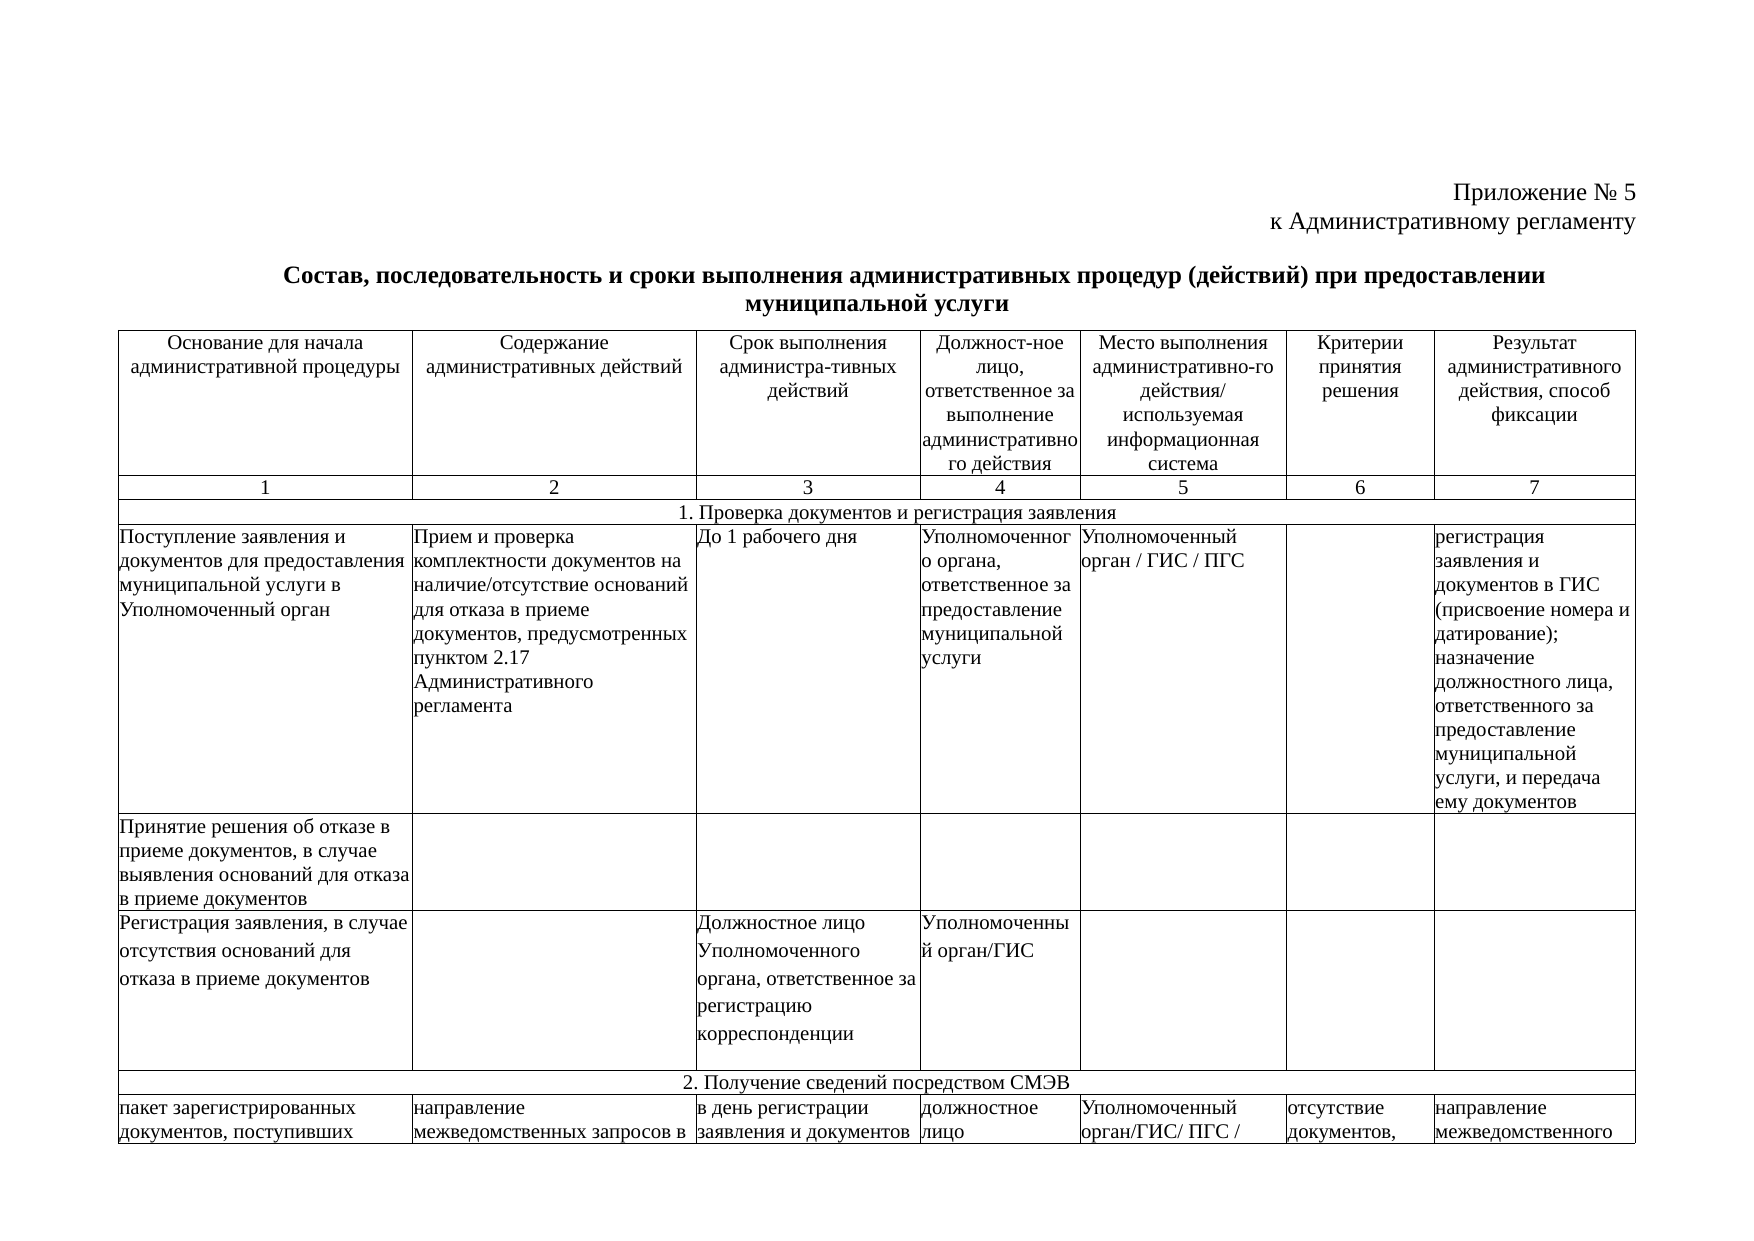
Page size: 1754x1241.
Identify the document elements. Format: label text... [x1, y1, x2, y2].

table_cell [921, 1095, 1080, 1143]
table_cell 7 [1435, 476, 1635, 499]
text Состав, последовательность и сроки выполнения административных процедур (действий) при предоставлении муниципальной услуги [118, 260, 1636, 317]
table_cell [413, 1095, 696, 1143]
table_cell 1 [119, 476, 412, 499]
table_cell Уполномоченного органа, ответственное за предоставление муниципальной услуги [921, 525, 1080, 813]
table_cell Прием и проверка комплектности документов на наличие/отсутствие оснований для отказа в приеме документов, предусмотренных пунктом 2.17 Административного регламента [413, 525, 696, 813]
table_cell [1287, 814, 1434, 910]
table_cell [697, 814, 920, 910]
table_cell 1. Проверка документов и регистрация заявления [119, 500, 1635, 524]
table_cell Регистрация заявления, в случае отсутствия оснований для отказа в приеме документов [119, 911, 412, 1069]
text к Административному регламенту [118, 206, 1636, 235]
table_cell [921, 814, 1080, 910]
table_cell 2 [413, 476, 696, 499]
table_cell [1287, 1095, 1434, 1143]
table_header Должност-ное лицо, ответственное за выполнение административного действия [921, 331, 1080, 474]
table_header Основание для начала административной процедуры [119, 331, 412, 474]
table_cell [1435, 911, 1635, 1069]
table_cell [697, 1095, 920, 1143]
table_cell Уполномоченный орган / ГИС / ПГС [1081, 525, 1286, 813]
table_cell [1287, 525, 1434, 813]
table_cell Уполномоченный орган/ГИС [921, 911, 1080, 1069]
table_cell 6 [1287, 476, 1434, 499]
table_header Содержание административных действий [413, 331, 696, 474]
table_header Результат административного действия, способ фиксации [1435, 331, 1635, 474]
table_cell 3 [697, 476, 920, 499]
text Приложение № 5 [118, 177, 1636, 206]
table_cell [413, 814, 696, 910]
table_header Срок выполнения администра-тивных действий [697, 331, 920, 474]
table_cell регистрация заявления и документов в ГИС (присвоение номера и датирование); назначение должностного лица, ответственного за предоставление муниципальной услуги, и передача ему документов [1435, 525, 1635, 813]
table_cell Должностное лицо Уполномоченного органа, ответственное за регистрацию корреспонденции [697, 911, 920, 1069]
table_cell [413, 911, 696, 1069]
table_cell [1287, 911, 1434, 1069]
table_cell [1435, 814, 1635, 910]
table_cell 4 [921, 476, 1080, 499]
table_cell Поступление заявления и документов для предоставления муниципальной услуги в Уполномоченный орган [119, 525, 412, 813]
table_cell Принятие решения об отказе в приеме документов, в случае выявления оснований для отказа в приеме документов [119, 814, 412, 910]
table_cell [1435, 1095, 1635, 1143]
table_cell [1081, 1095, 1286, 1143]
table_cell 5 [1081, 476, 1286, 499]
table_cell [119, 1095, 412, 1143]
table_cell 2. Получение сведений посредством СМЭВ [119, 1071, 1635, 1094]
table_header Критерии принятия решения [1287, 331, 1434, 474]
table_header Место выполнения административно-го действия/ используемая информационная система [1081, 331, 1286, 474]
table_cell [1081, 814, 1286, 910]
table_cell До 1 рабочего дня [697, 525, 920, 813]
table_cell [1081, 911, 1286, 1069]
